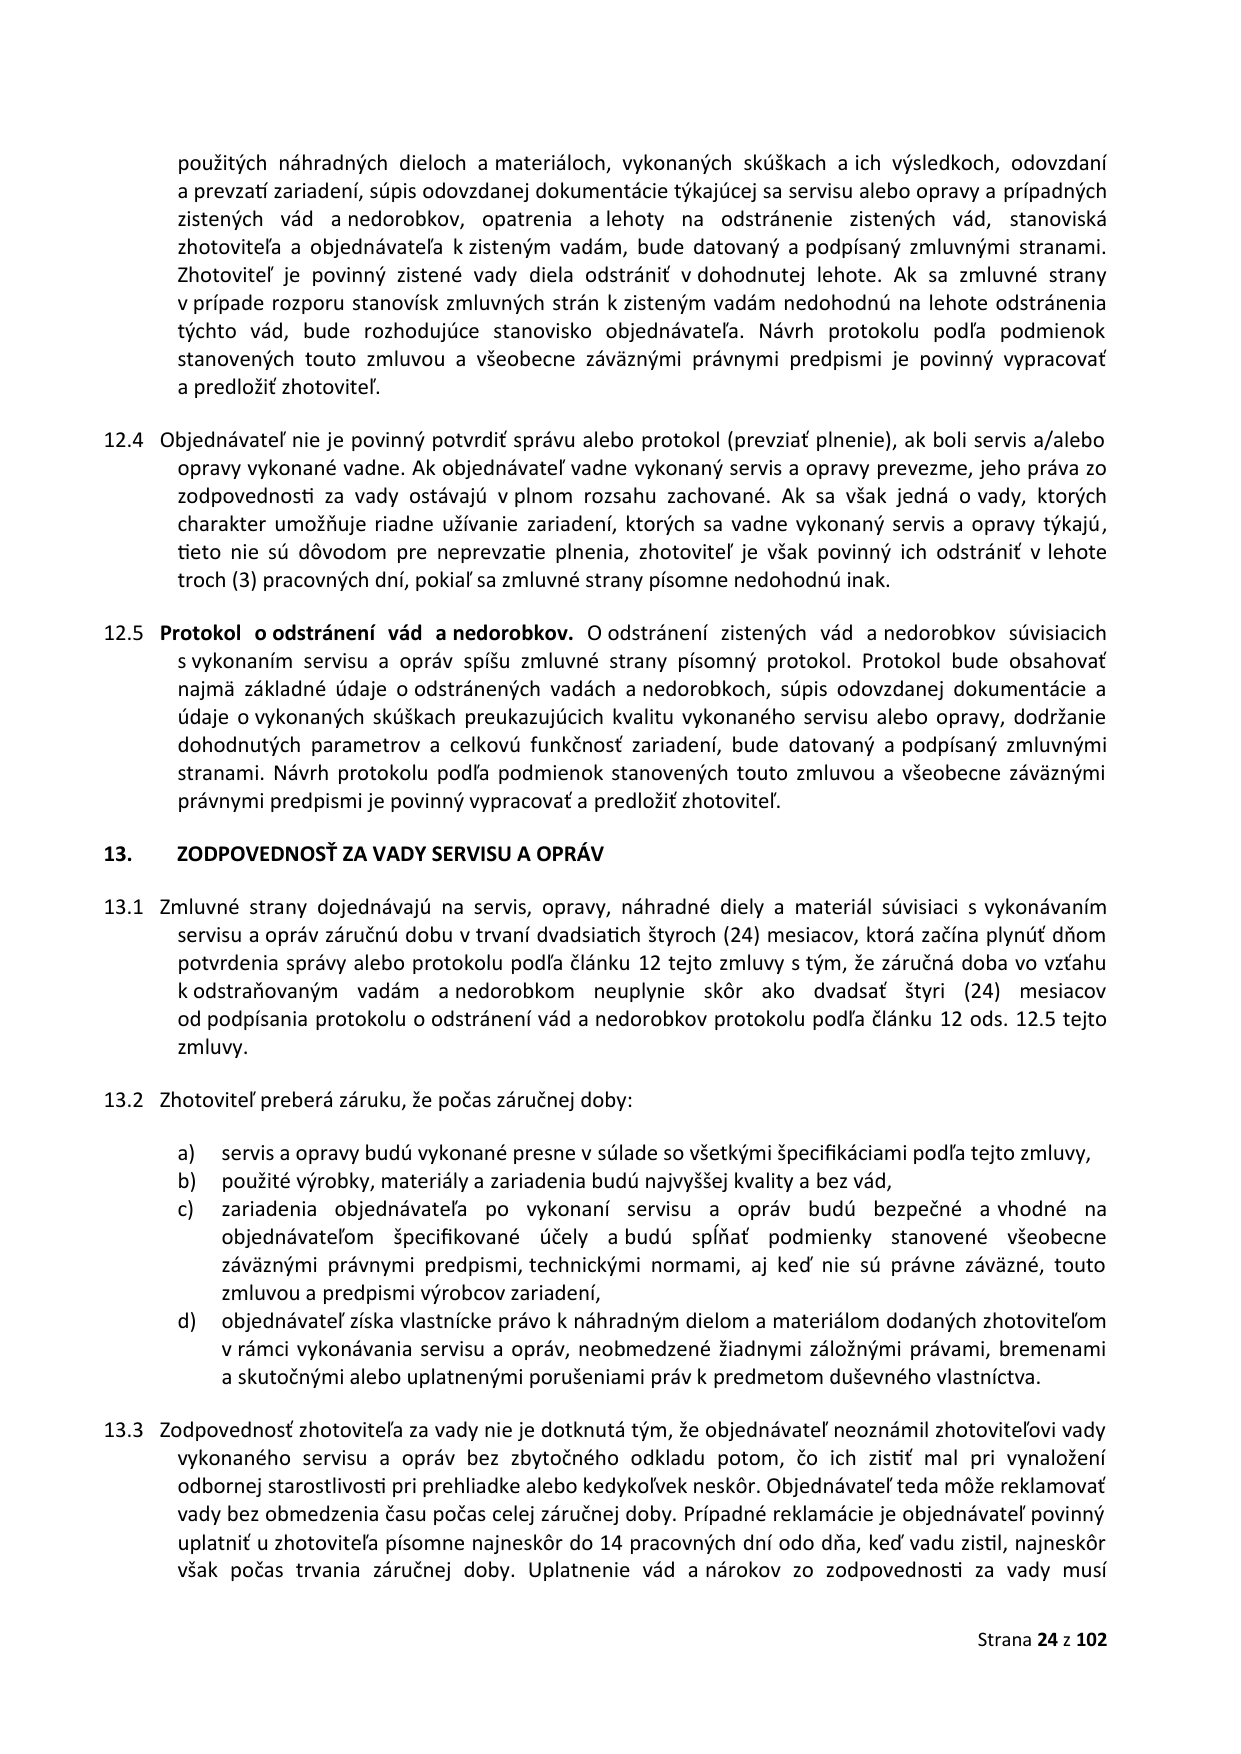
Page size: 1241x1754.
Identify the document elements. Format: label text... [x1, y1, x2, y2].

subtitle ZODPOVEDNOSŤ ZA VADY SERVISU A OPRÁV [103, 839, 1107, 867]
list Zmluvné strany dojednávajú na servis, opravy, náhradné diely a materiál súvisiaci s vykonávaním servisu a opráv záručnú dobu v trvaní dvadsiatich štyroch (24) mesiacov, ktorá začína plynúť dňom potvrdenia správy alebo protokolu podľa článku 12 tejto zmluvy s tým, že záručná doba vo vzťahu k odstraňovaným vadám a nedorobkom neuplynie skôr ako dvadsať štyri (24) mesiacov od podpísania protokolu o odstránení vád a nedorobkov protokolu podľa článku 12 ods. 12.5 tejto zmluvy. [103, 892, 1107, 1060]
text objednávateľ získa vlastnícke právo k náhradným dielom a materiálom dodaných zhotoviteľom v rámci vykonávania servisu a opráv, neobmedzené žiadnymi záložnými právami, bremenami a skutočnými alebo uplatnenými porušeniami práv k predmetom duševného vlastníctva. [177, 1306, 1107, 1391]
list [103, 1416, 1107, 1584]
list servis a opravy budú vykonané presne v súlade so všetkými špecifikáciami podľa tejto zmluvy, [177, 1138, 1107, 1166]
list Protokol o odstránení vád a nedorobkov. O odstránení zistených vád a nedorobkov súvisiacich s vykonaním servisu a opráv spíšu zmluvné strany písomný protokol. Protokol bude obsahovať najmä základné údaje o odstránených vadách a nedorobkoch, súpis odovzdanej dokumentácie a údaje o vykonaných skúškach preukazujúcich kvalitu vykonaného servisu alebo opravy, dodržanie dohodnutých parametrov a celkovú funkčnosť zariadení, bude datovaný a podpísaný zmluvnými stranami. Návrh protokolu podľa podmienok stanovených touto zmluvou a všeobecne záväznými právnymi predpismi je povinný vypracovať a predložiť zhotoviteľ. [103, 618, 1107, 814]
text zariadenia objednávateľa po vykonaní servisu a opráv budú bezpečné a vhodné na objednávateľom špecifikované účely a budú spĺňať podmienky stanovené všeobecne záväznými právnymi predpismi, technickými normami, aj keď nie sú právne záväzné, touto zmluvou a predpismi výrobcov zariadení, [177, 1194, 1107, 1306]
list Zhotoviteľ preberá záruku, že počas záručnej doby: [103, 1085, 1107, 1113]
text použité výrobky, materiály a zariadenia budú najvyššej kvality a bez vád, [177, 1166, 1107, 1194]
list Objednávateľ nie je povinný potvrdiť správu alebo protokol (prevziať plnenie), ak boli servis a/alebo opravy vykonané vadne. Ak objednávateľ vadne vykonaný servis a opravy prevezme, jeho práva zo zodpovednosti za vady ostávajú v plnom rozsahu zachované. Ak sa však jedná o vady, ktorých charakter umožňuje riadne užívanie zariadení, ktorých sa vadne vykonaný servis a opravy týkajú, tieto nie sú dôvodom pre neprevzatie plnenia, zhotoviteľ je však povinný ich odstrániť v lehote troch (3) pracovných dní, pokiaľ sa zmluvné strany písomne nedohodnú inak. [103, 425, 1107, 593]
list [103, 148, 1107, 400]
